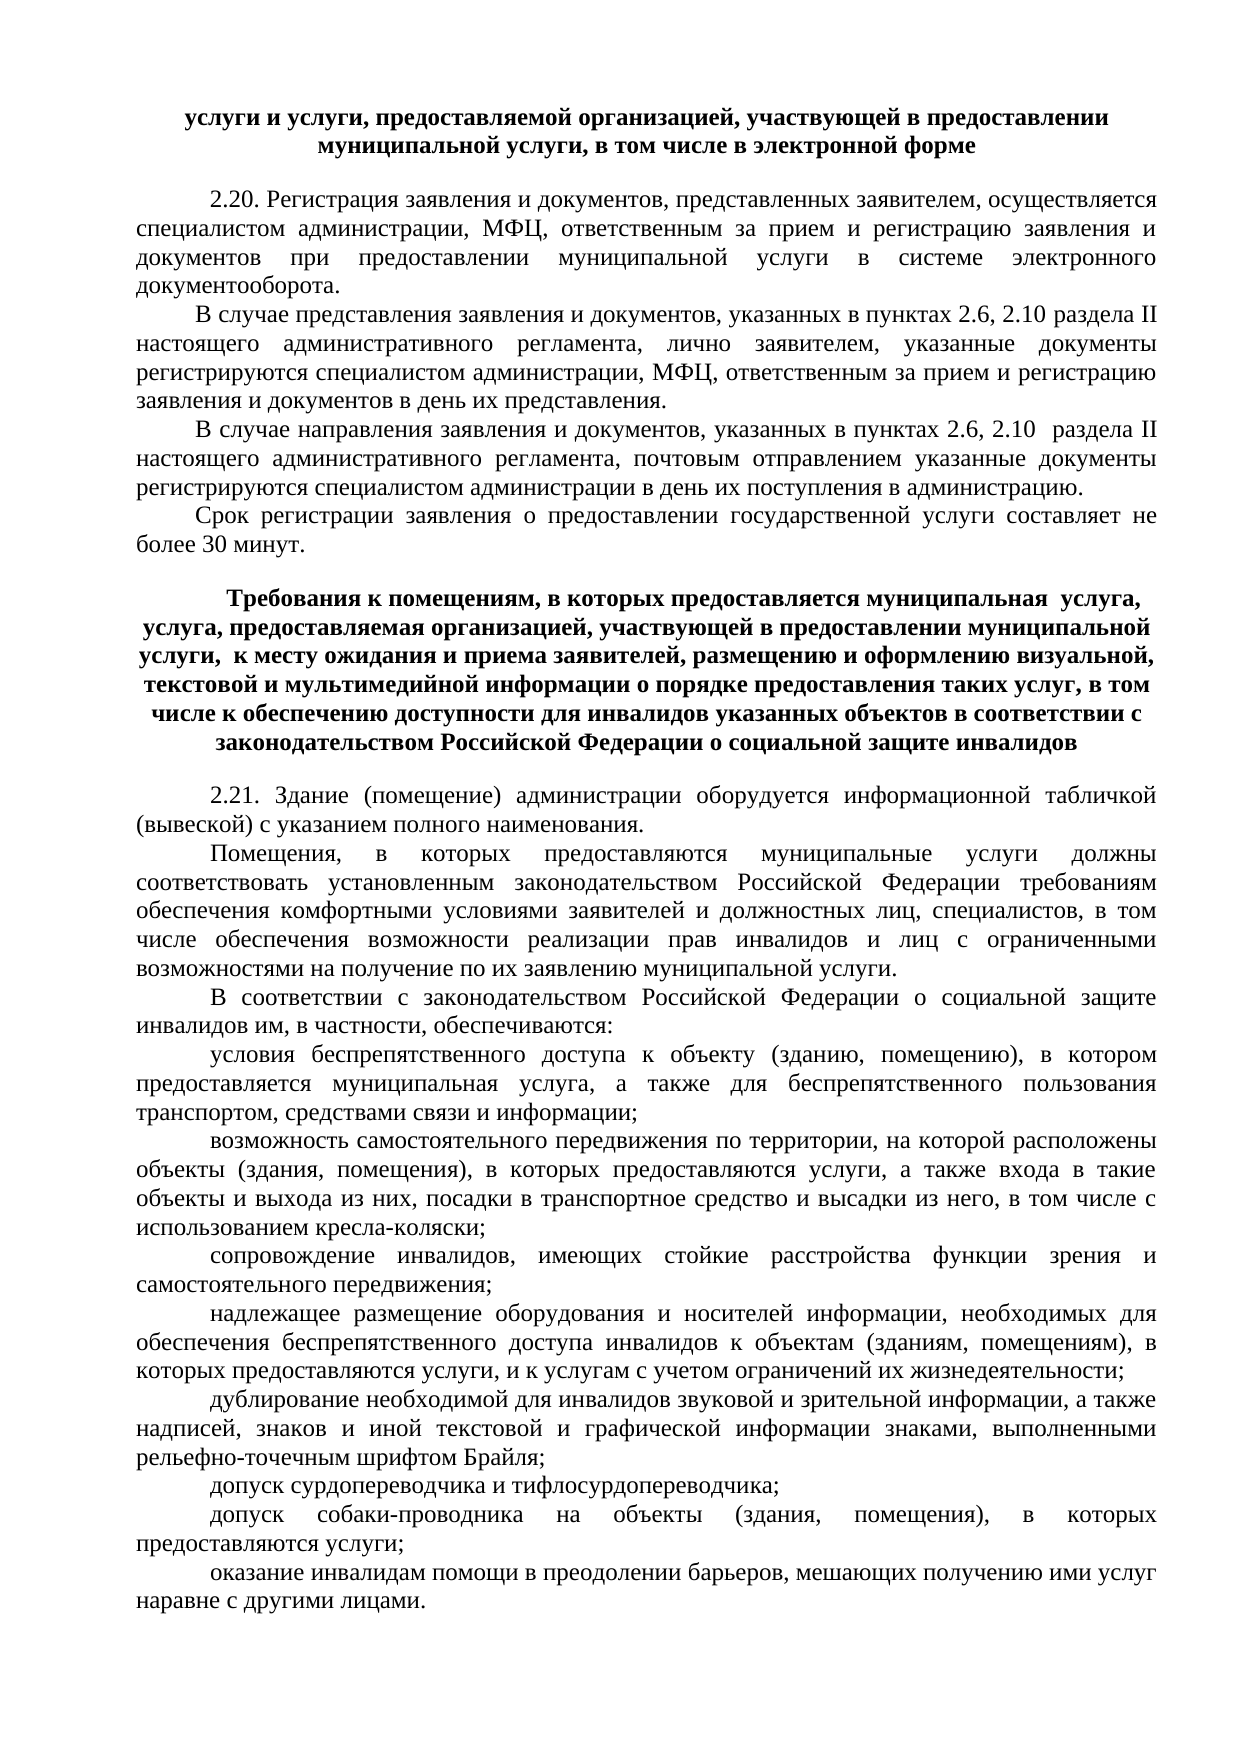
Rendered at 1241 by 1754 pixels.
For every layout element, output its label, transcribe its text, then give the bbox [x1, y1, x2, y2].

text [136, 102, 1157, 159]
text Срок регистрации заявления о предоставлении государственной услуги составляет не более 30 минут. [136, 501, 1157, 558]
text В соответствии с законодательством Российской Федерации о социальной защите инвалидов им, в частности, обеспечиваются: [136, 982, 1157, 1039]
text допуск сурдопереводчика и тифлосурдопереводчика; [136, 1471, 1157, 1499]
text допуск собаки-проводника на объекты (здания, помещения), в которых предоставляются услуги; [136, 1499, 1157, 1557]
text В случае направления заявления и документов, указанных в пунктах 2.6, 2.10 раздела II настоящего административного регламента, почтовым отправлением указанные документы регистрируются специалистом администрации в день их поступления в администрацию. [136, 414, 1157, 501]
text надлежащее размещение оборудования и носителей информации, необходимых для обеспечения беспрепятственного доступа инвалидов к объектам (зданиям, помещениям), в которых предоставляются услуги, и к услугам с учетом ограничений их жизнедеятельности; [136, 1298, 1157, 1384]
text Помещения, в которых предоставляются муниципальные услуги должны соответствовать установленным законодательством Российской Федерации требованиям обеспечения комфортными условиями заявителей и должностных лиц, специалистов, в том числе обеспечения возможности реализации прав инвалидов и лиц с ограниченными возможностями на получение по их заявлению муниципальной услуги. [136, 838, 1157, 982]
text возможность самостоятельного передвижения по территории, на которой расположены объекты (здания, помещения), в которых предоставляются услуги, а также входа в такие объекты и выхода из них, посадки в транспортное средство и высадки из него, в том числе с использованием кресла-коляски; [136, 1126, 1157, 1241]
text Требования к помещениям, в которых предоставляется муниципальная услуга, услуга, предоставляемая организацией, участвующей в предоставлении муниципальной услуги, к месту ожидания и приема заявителей, размещению и оформлению визуальной, текстовой и мультимедийной информации о порядке предоставления таких услуг, в том числе к обеспечению доступности для инвалидов указанных объектов в соответствии с законодательством Российской Федерации о социальной защите инвалидов [136, 583, 1157, 756]
text условия беспрепятственного доступа к объекту (зданию, помещению), в котором предоставляется муниципальная услуга, а также для беспрепятственного пользования транспортом, средствами связи и информации; [136, 1039, 1157, 1126]
text сопровождение инвалидов, имеющих стойкие расстройства функции зрения и самостоятельного передвижения; [136, 1241, 1157, 1298]
text 2.21. Здание (помещение) администрации оборудуется информационной табличкой (вывеской) с указанием полного наименования. [136, 781, 1157, 838]
text В случае представления заявления и документов, указанных в пунктах 2.6, 2.10 раздела II настоящего административного регламента, лично заявителем, указанные документы регистрируются специалистом администрации, МФЦ, ответственным за прием и регистрацию заявления и документов в день их представления. [136, 299, 1157, 414]
text дублирование необходимой для инвалидов звуковой и зрительной информации, а также надписей, знаков и иной текстовой и графической информации знаками, выполненными рельефно-точечным шрифтом Брайля; [136, 1384, 1157, 1471]
text оказание инвалидам помощи в преодолении барьеров, мешающих получению ими услуг наравне с другими лицами. [136, 1557, 1157, 1614]
text 2.20. Регистрация заявления и документов, представленных заявителем, осуществляется специалистом администрации, МФЦ, ответственным за прием и регистрацию заявления и документов при предоставлении муниципальной услуги в системе электронного документооборота. [136, 184, 1157, 299]
